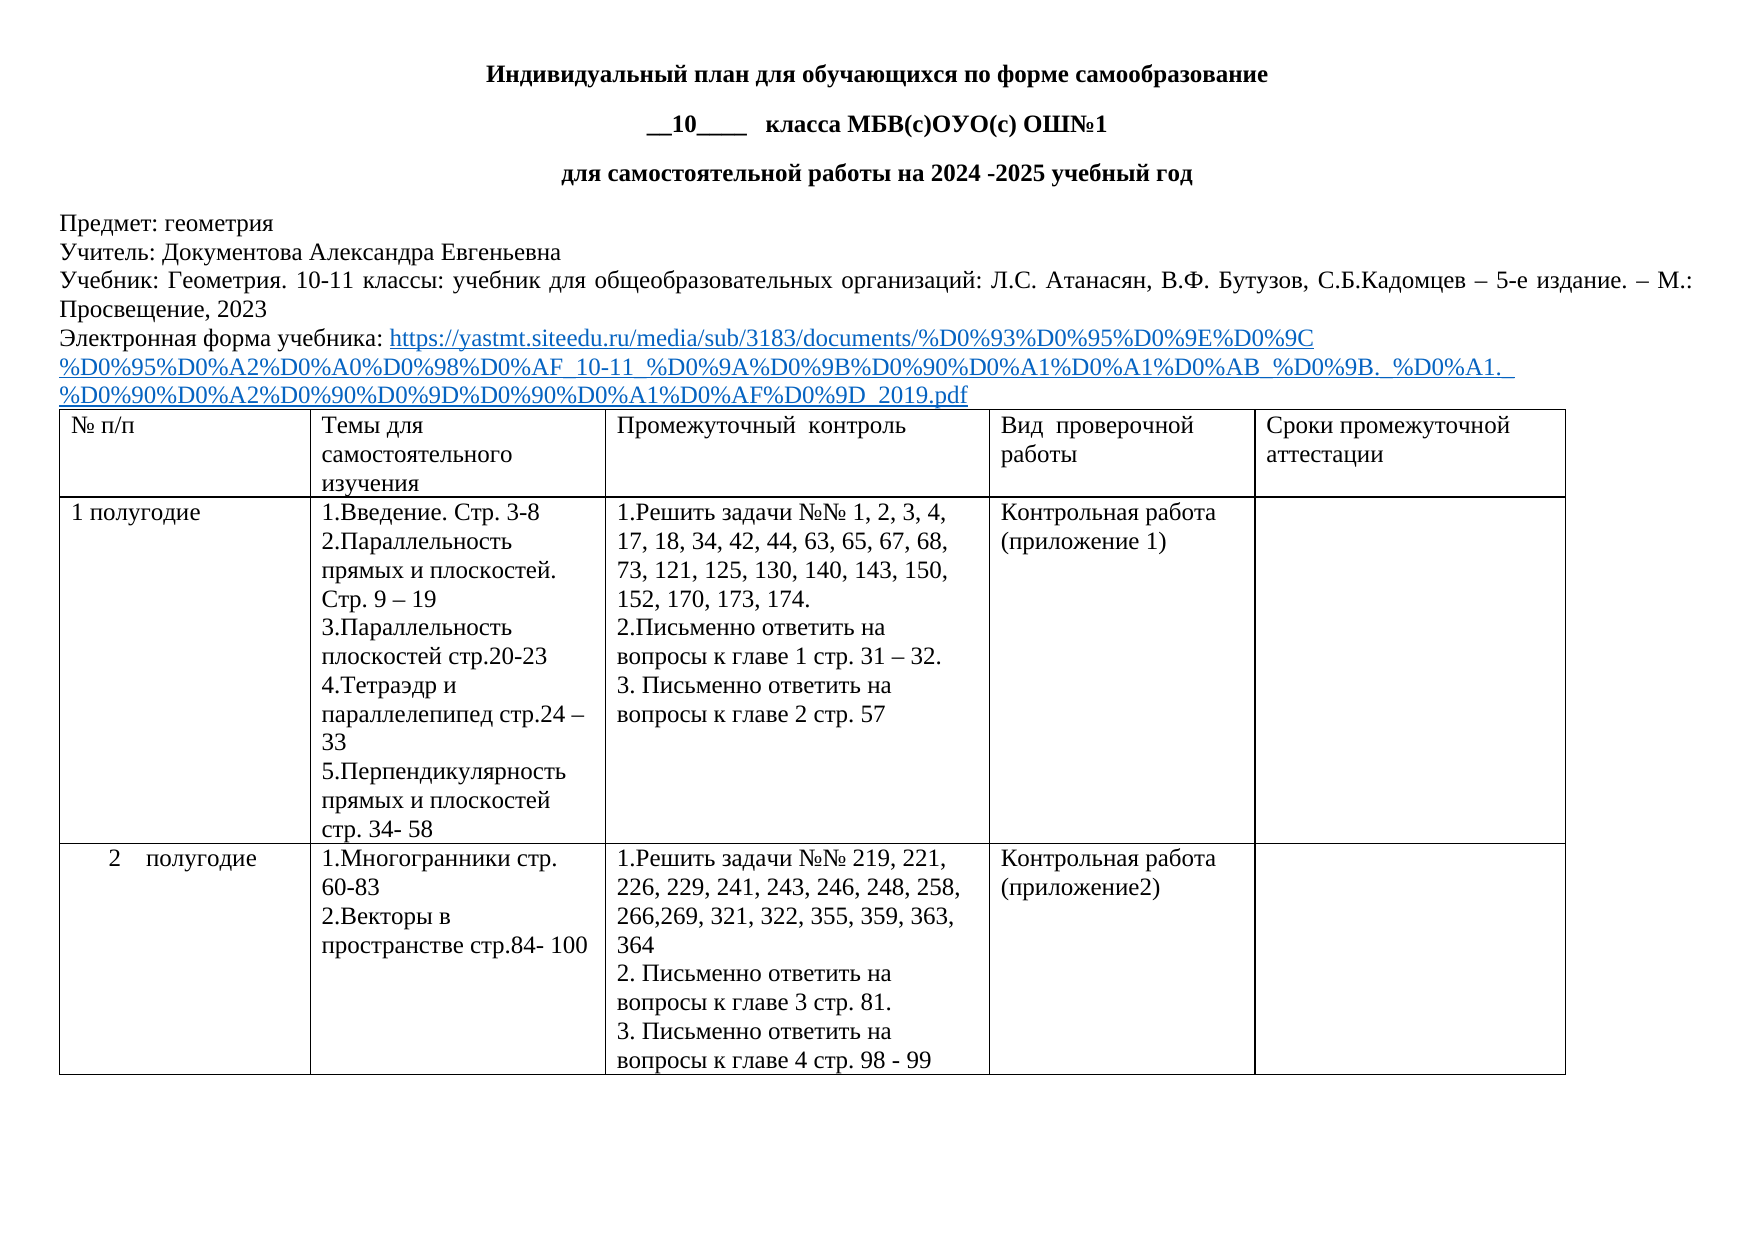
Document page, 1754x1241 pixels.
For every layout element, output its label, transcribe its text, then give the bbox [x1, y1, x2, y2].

table_header Промежуточный контроль [606, 410, 989, 496]
table_cell [1256, 844, 1565, 1073]
table_cell полугодие [60, 844, 310, 1073]
table_header № п/п [60, 410, 310, 496]
table_cell 1.Многогранники стр. 60-83 2.Векторы в пространстве стр.84- 100 [311, 844, 605, 1073]
text Электронная форма учебника: https://yastmt.siteedu.ru/media/sub/3183/documents/%D0%93%D0%95%D0%9E%D0%9C%D0%95%D0%A2%D0%A0%D0%98%D0%AF_10-11_%D0%9A%D0%9B%D0%90%D0%A1%D0%A1%D0%AB_%D0%9B._%D0%A1._%D0%90%D0%A2%D0%90%D0%9D%D0%90%D0%A1%D0%AF%D0%9D_2019.pdf [59, 323, 1695, 409]
table_cell Контрольная работа (приложение2) [990, 844, 1254, 1073]
table_cell 1.Введение. Стр. 3-8 2.Параллельность прямых и плоскостей. Стр. 9 – 19 3.Параллельность плоскостей стр.20-23 4.Тетраэдр и параллелепипед стр.24 – 33 5.Перпендикулярность прямых и плоскостей стр. 34- 58 [311, 498, 605, 842]
text Предмет: геометрия [59, 208, 1695, 237]
table_cell [1256, 498, 1565, 842]
text __10____ класса МБВ(с)ОУО(с) ОШ№1 [59, 109, 1695, 137]
table_cell 1 полугодие [60, 498, 310, 842]
table_header Темы для самостоятельного изучения [311, 410, 605, 496]
table_header Вид проверочной работы [990, 410, 1254, 496]
text Учитель: Документова Александра Евгеньевна [59, 237, 1695, 265]
table_cell 1.Решить задачи №№ 1, 2, 3, 4, 17, 18, 34, 42, 44, 63, 65, 67, 68, 73, 121, 125, 130, 140, 143, 150, 152, 170, 173, 174. 2.Письменно ответить на вопросы к главе 1 стр. 31 – 32. 3. Письменно ответить на вопросы к главе 2 стр. 57 [606, 498, 989, 842]
table_header Сроки промежуточной аттестации [1256, 410, 1565, 496]
text Учебник: Геометрия. 10-11 классы: учебник для общеобразовательных организаций: Л.С. Атанасян, В.Ф. Бутузов, С.Б.Кадомцев – 5-е издание. – М.: Просвещение, 2023 [59, 265, 1695, 323]
text для самостоятельной работы на 2024 -2025 учебный год [59, 158, 1695, 187]
text Индивидуальный план для обучающихся по форме самообразование [59, 59, 1695, 88]
table_cell Контрольная работа (приложение 1) [990, 498, 1254, 842]
table_cell 1.Решить задачи №№ 219, 221, 226, 229, 241, 243, 246, 248, 258, 266,269, 321, 322, 355, 359, 363, 364 2. Письменно ответить на вопросы к главе 3 стр. 81. 3. Письменно ответить на вопросы к главе 4 стр. 98 - 99 [606, 844, 989, 1073]
